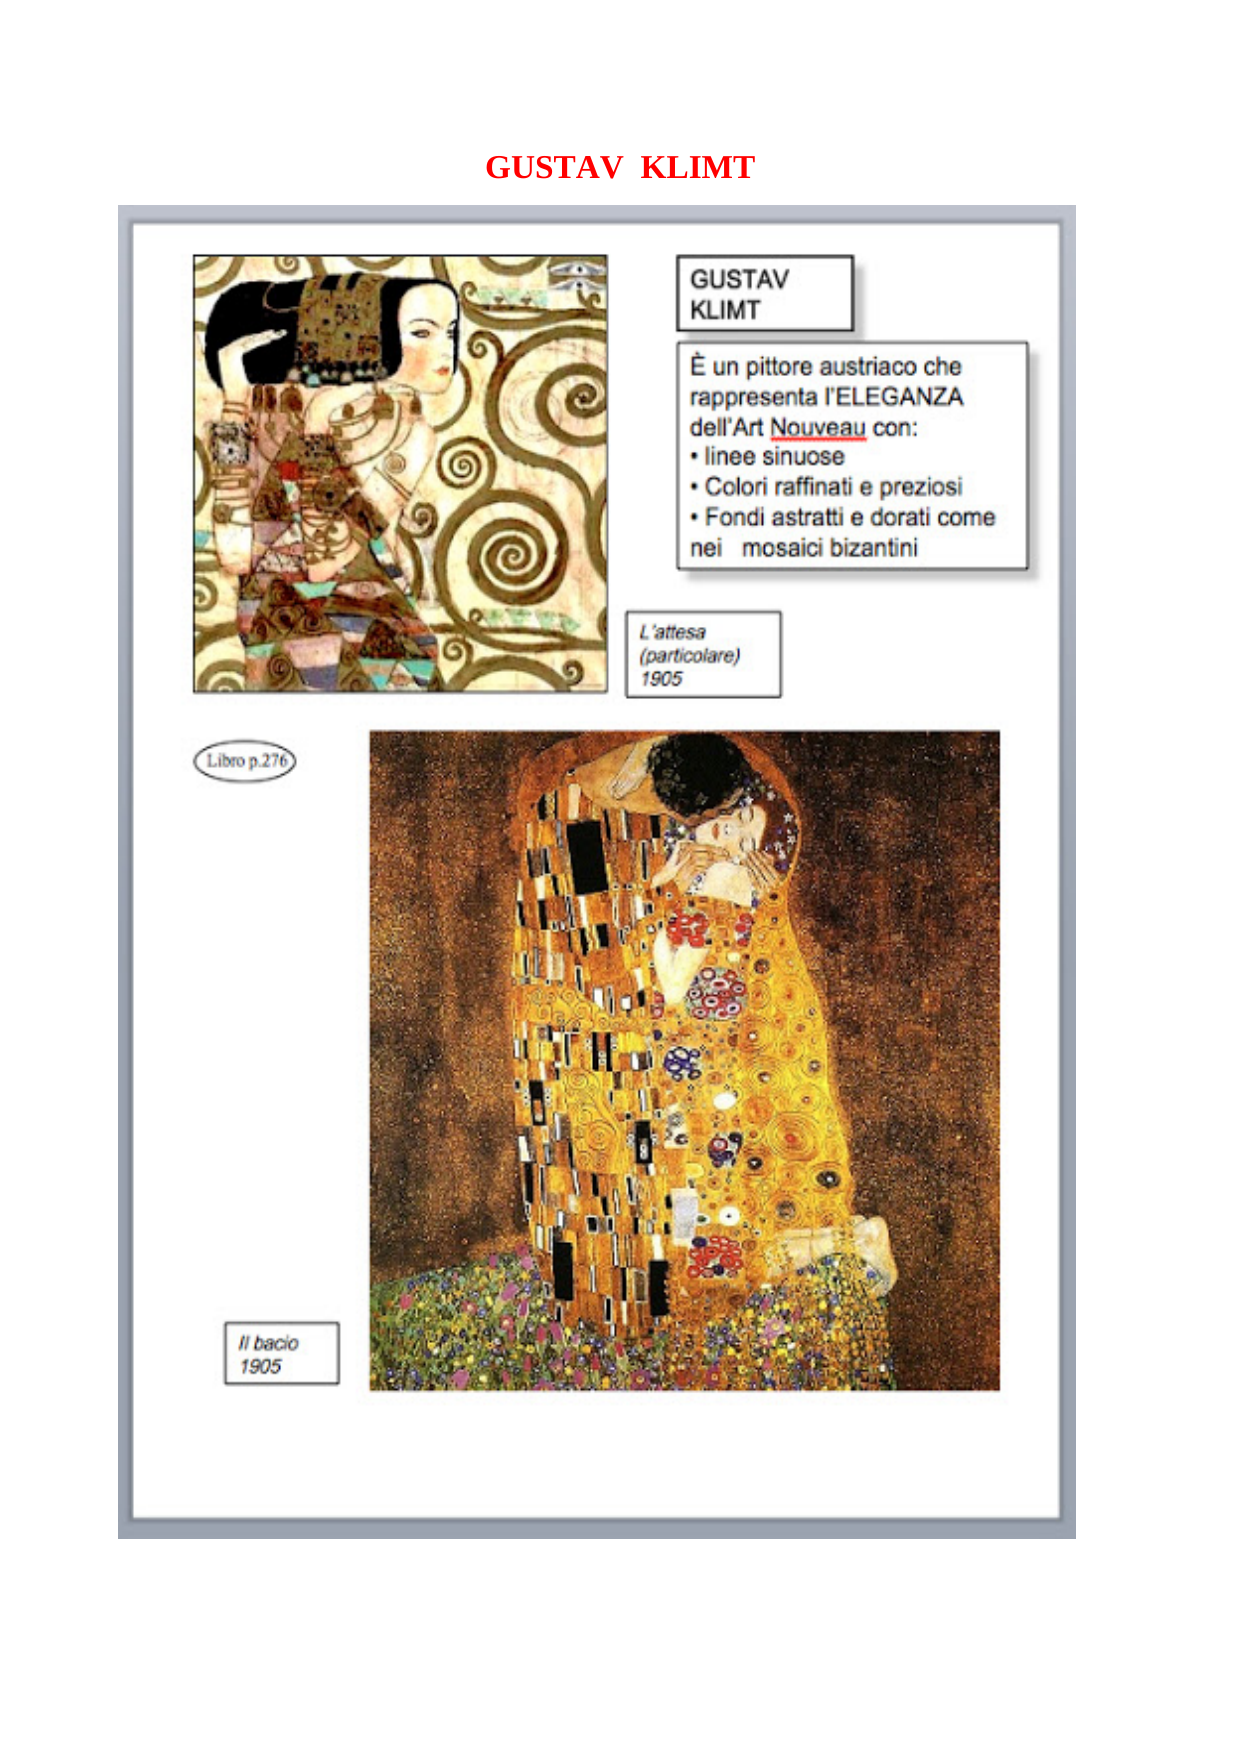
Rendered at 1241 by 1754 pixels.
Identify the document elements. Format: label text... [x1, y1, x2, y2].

picture [118, 205, 1076, 1539]
text GUSTAV KLIMT [118, 148, 1122, 186]
